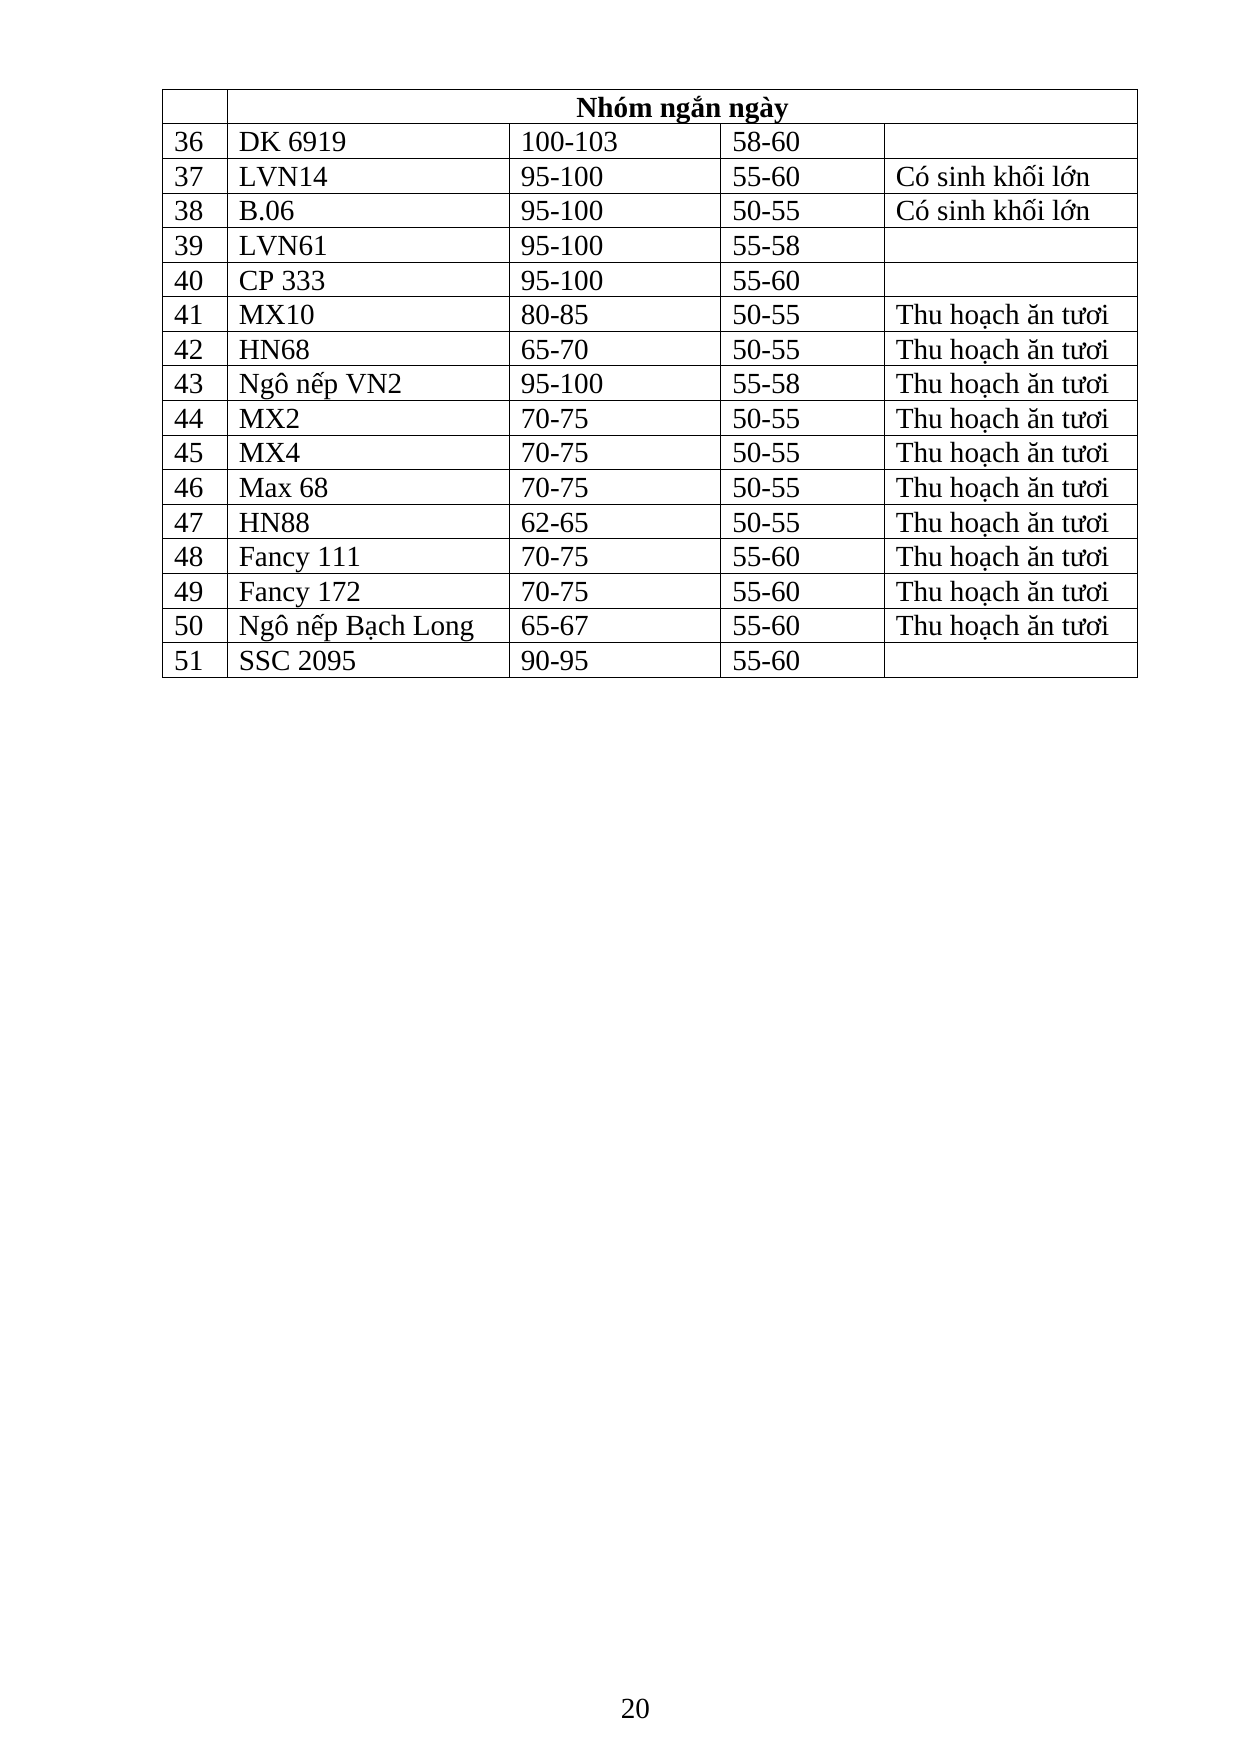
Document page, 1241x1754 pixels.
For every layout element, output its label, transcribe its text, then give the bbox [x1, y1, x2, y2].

table_cell 55-60 [721, 539, 884, 573]
table_cell LVN61 [228, 228, 509, 262]
table_cell 95-100 [510, 194, 720, 227]
table_cell Ngô nếp VN2 [228, 366, 509, 400]
table_cell Thu hoạch ăn tươi [885, 332, 1137, 365]
table_cell [885, 124, 1137, 158]
table_cell 70-75 [510, 539, 720, 573]
table_cell 43 [163, 366, 227, 400]
table_cell 40 [163, 263, 227, 296]
table_cell Thu hoạch ăn tươi [885, 297, 1137, 331]
table_cell 41 [163, 297, 227, 331]
table_cell 55-60 [721, 159, 884, 192]
table_cell Thu hoạch ăn tươi [885, 539, 1137, 573]
table_cell 46 [163, 470, 227, 504]
table_cell 95-100 [510, 159, 720, 192]
table_cell 50-55 [721, 194, 884, 227]
table_cell [885, 643, 1137, 677]
table_cell 55-58 [721, 366, 884, 400]
table_cell HN68 [228, 332, 509, 365]
table_cell 55-58 [721, 228, 884, 262]
table_cell Có sinh khối lớn [885, 194, 1137, 227]
table_cell Thu hoạch ăn tươi [885, 470, 1137, 504]
table_cell 47 [163, 505, 227, 538]
table_cell Ngô nếp Bạch Long [228, 609, 509, 642]
table_cell 49 [163, 574, 227, 607]
table_cell 51 [163, 643, 227, 677]
table_cell 50-55 [721, 401, 884, 434]
table_cell LVN14 [228, 159, 509, 192]
table_cell [885, 263, 1137, 296]
table_cell 95-100 [510, 263, 720, 296]
table_cell Nhóm ngắn ngày [228, 90, 1137, 123]
table_cell Thu hoạch ăn tươi [885, 366, 1137, 400]
table_cell Thu hoạch ăn tươi [885, 401, 1137, 434]
table_cell 55-60 [721, 609, 884, 642]
table_cell 80-85 [510, 297, 720, 331]
table_cell MX10 [228, 297, 509, 331]
table_cell 50-55 [721, 470, 884, 504]
table_cell 95-100 [510, 366, 720, 400]
table_cell B.06 [228, 194, 509, 227]
table_cell CP 333 [228, 263, 509, 296]
table_cell Thu hoạch ăn tươi [885, 505, 1137, 538]
table_cell 55-60 [721, 263, 884, 296]
table_cell Max 68 [228, 470, 509, 504]
table_cell 39 [163, 228, 227, 262]
table_cell 50-55 [721, 505, 884, 538]
table_cell MX4 [228, 436, 509, 469]
table_cell 70-75 [510, 436, 720, 469]
table_cell DK 6919 [228, 124, 509, 158]
table_cell 45 [163, 436, 227, 469]
table_cell 70-75 [510, 470, 720, 504]
table_cell 50 [163, 609, 227, 642]
table_cell 50-55 [721, 297, 884, 331]
table_cell SSC 2095 [228, 643, 509, 677]
table_cell 38 [163, 194, 227, 227]
table_cell [163, 90, 227, 123]
table_cell 44 [163, 401, 227, 434]
table_cell Fancy 111 [228, 539, 509, 573]
table_cell Thu hoạch ăn tươi [885, 436, 1137, 469]
table_cell 58-60 [721, 124, 884, 158]
table_cell 55-60 [721, 643, 884, 677]
table_cell [885, 228, 1137, 262]
table_cell 42 [163, 332, 227, 365]
table_cell 65-70 [510, 332, 720, 365]
table_cell Thu hoạch ăn tươi [885, 574, 1137, 607]
table_cell 95-100 [510, 228, 720, 262]
table_cell 50-55 [721, 436, 884, 469]
table_cell Thu hoạch ăn tươi [885, 609, 1137, 642]
table_cell 70-75 [510, 574, 720, 607]
table_cell Có sinh khối lớn [885, 159, 1137, 192]
table_cell HN88 [228, 505, 509, 538]
table_cell 90-95 [510, 643, 720, 677]
table_cell 37 [163, 159, 227, 192]
table_cell 100-103 [510, 124, 720, 158]
table_cell 62-65 [510, 505, 720, 538]
table_cell MX2 [228, 401, 509, 434]
table_cell 36 [163, 124, 227, 158]
table_cell 48 [163, 539, 227, 573]
table_cell 65-67 [510, 609, 720, 642]
table_cell 70-75 [510, 401, 720, 434]
table_cell 55-60 [721, 574, 884, 607]
table_cell 50-55 [721, 332, 884, 365]
table_cell Fancy 172 [228, 574, 509, 607]
